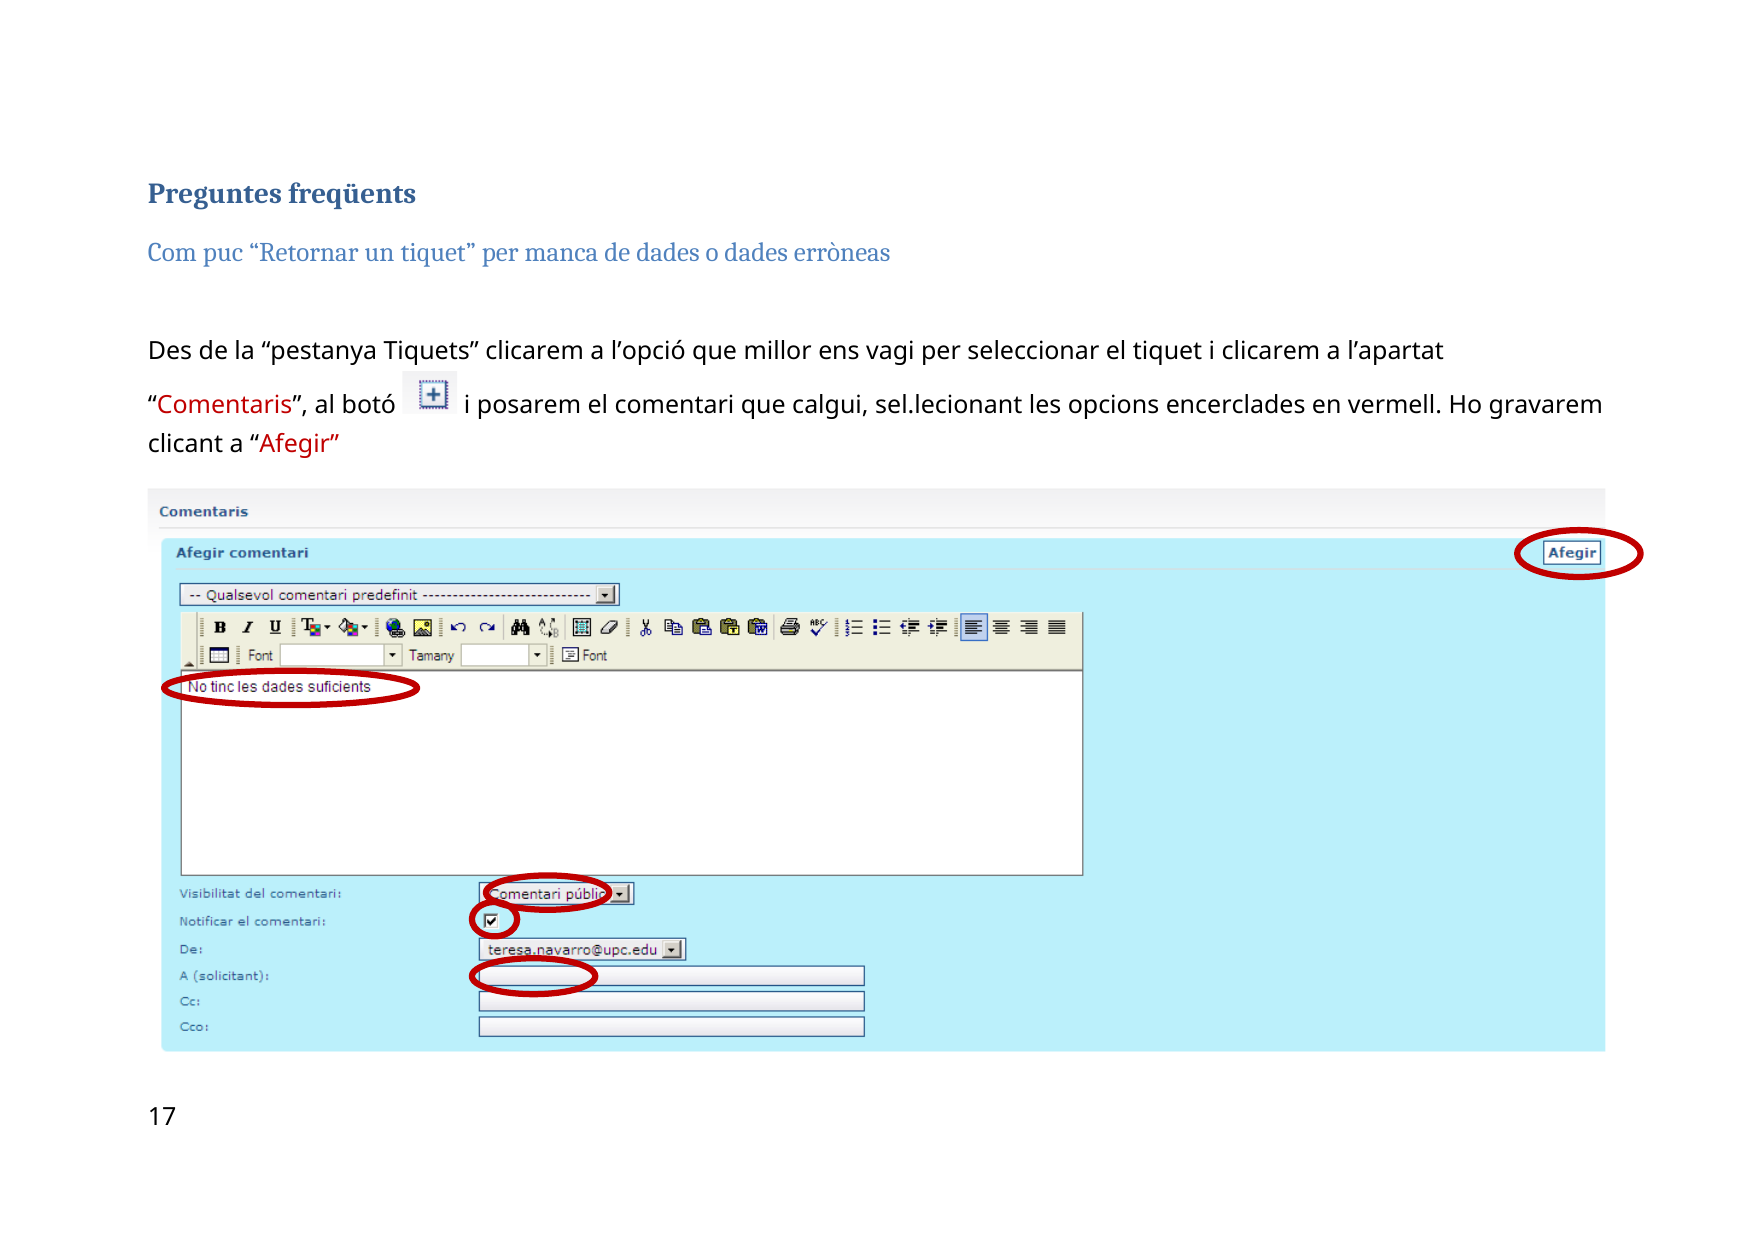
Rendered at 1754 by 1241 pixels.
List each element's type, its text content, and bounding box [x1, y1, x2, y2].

picture [147, 486, 1606, 1054]
subtitle Preguntes freqüents [148, 177, 1606, 211]
subtitle Com puc “Retornar un tiquet” per manca de dades o dades erròneas [148, 237, 1606, 268]
picture [402, 371, 458, 414]
text Des de la “pestanya Tiquets” clicarem a l’opció que millor ens vagi per seleccionar el tiquet i clicarem a l’apartat “Comentaris”, al botó i posarem el comentari que calgui, sel.lecionant les opcions encerclades en vermell. Ho gravarem clicant a “Afegir” [148, 332, 1606, 460]
picture [1521, 534, 1606, 573]
